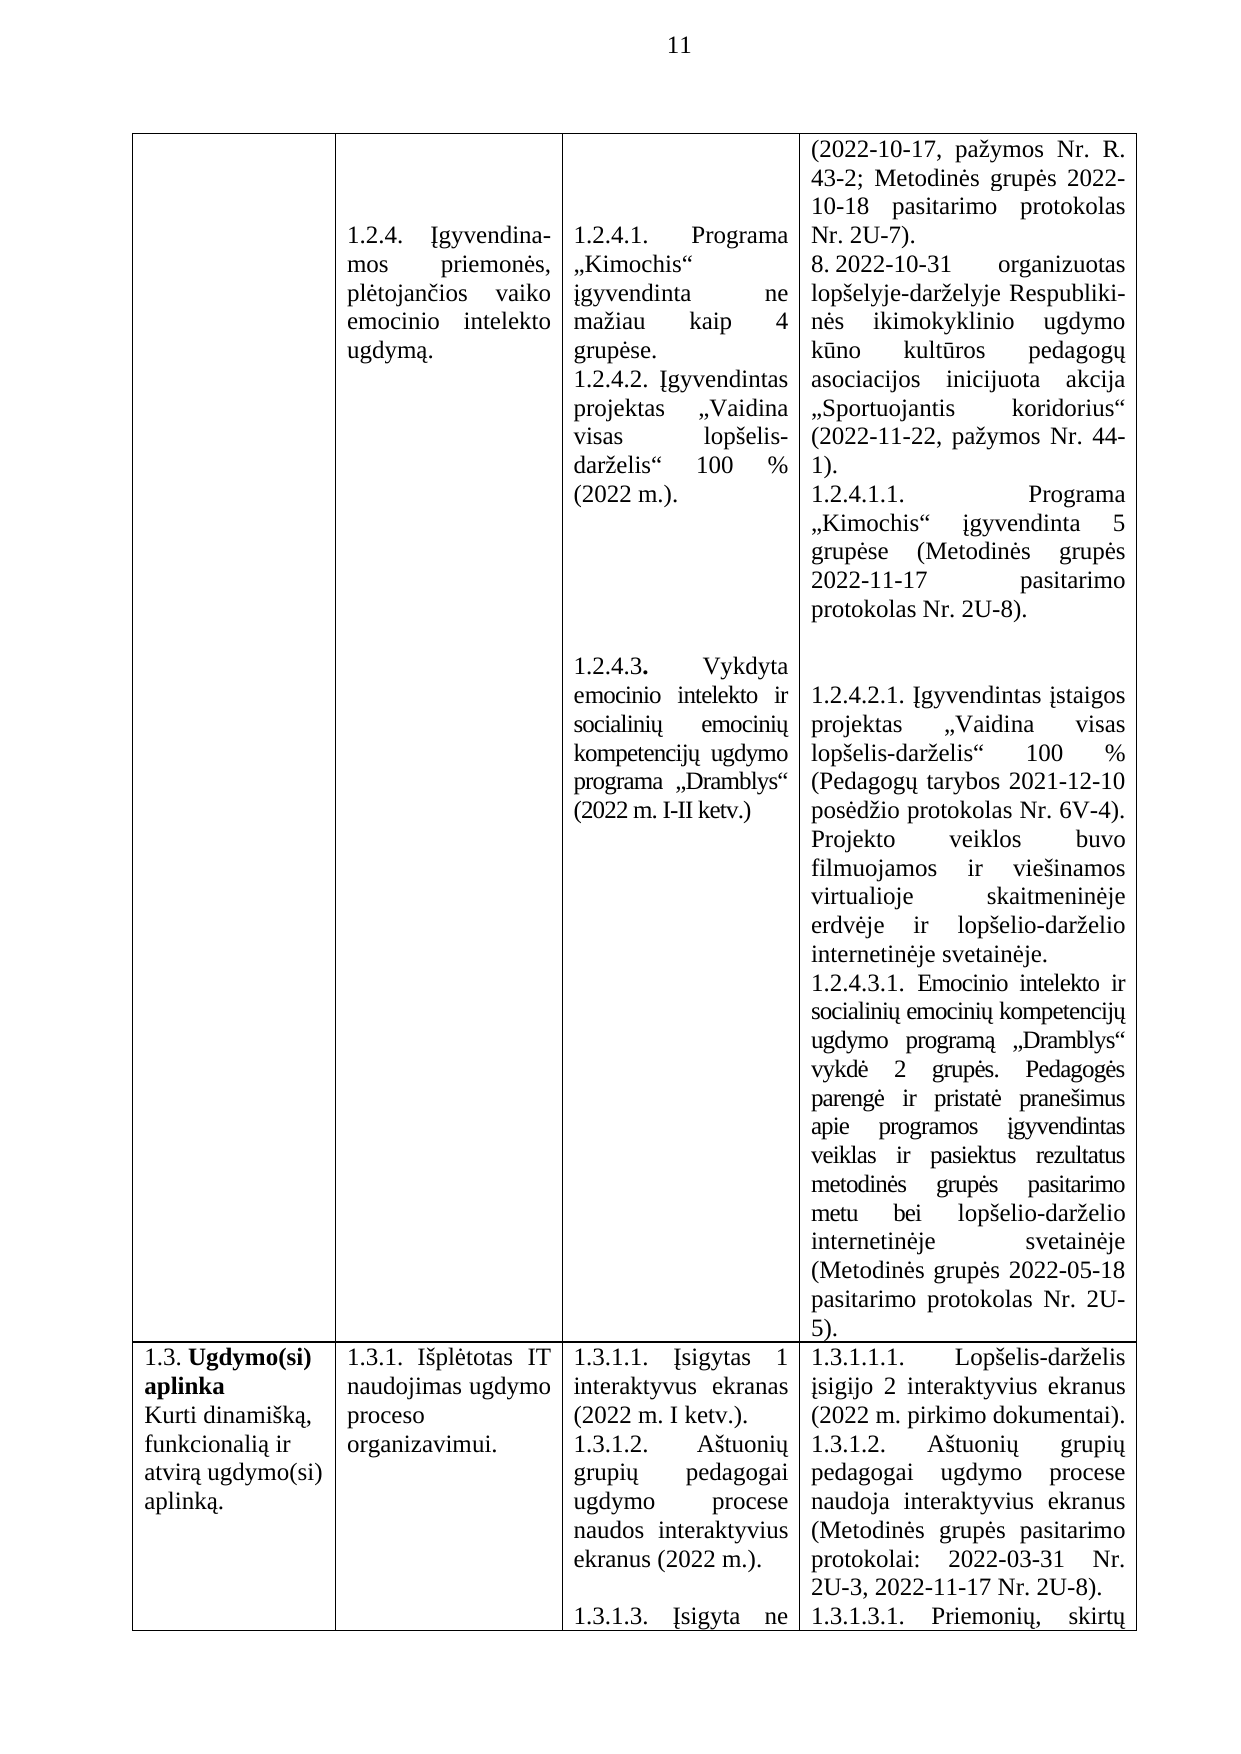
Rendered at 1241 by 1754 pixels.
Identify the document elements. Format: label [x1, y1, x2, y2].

table_cell [133, 1343, 335, 1630]
table_cell [563, 134, 799, 1341]
table_cell [336, 1343, 562, 1630]
table_cell [563, 1343, 799, 1630]
table_cell [133, 134, 335, 1341]
table_cell [800, 134, 1136, 1341]
table_cell [800, 1343, 1136, 1630]
table_cell [336, 134, 562, 1341]
